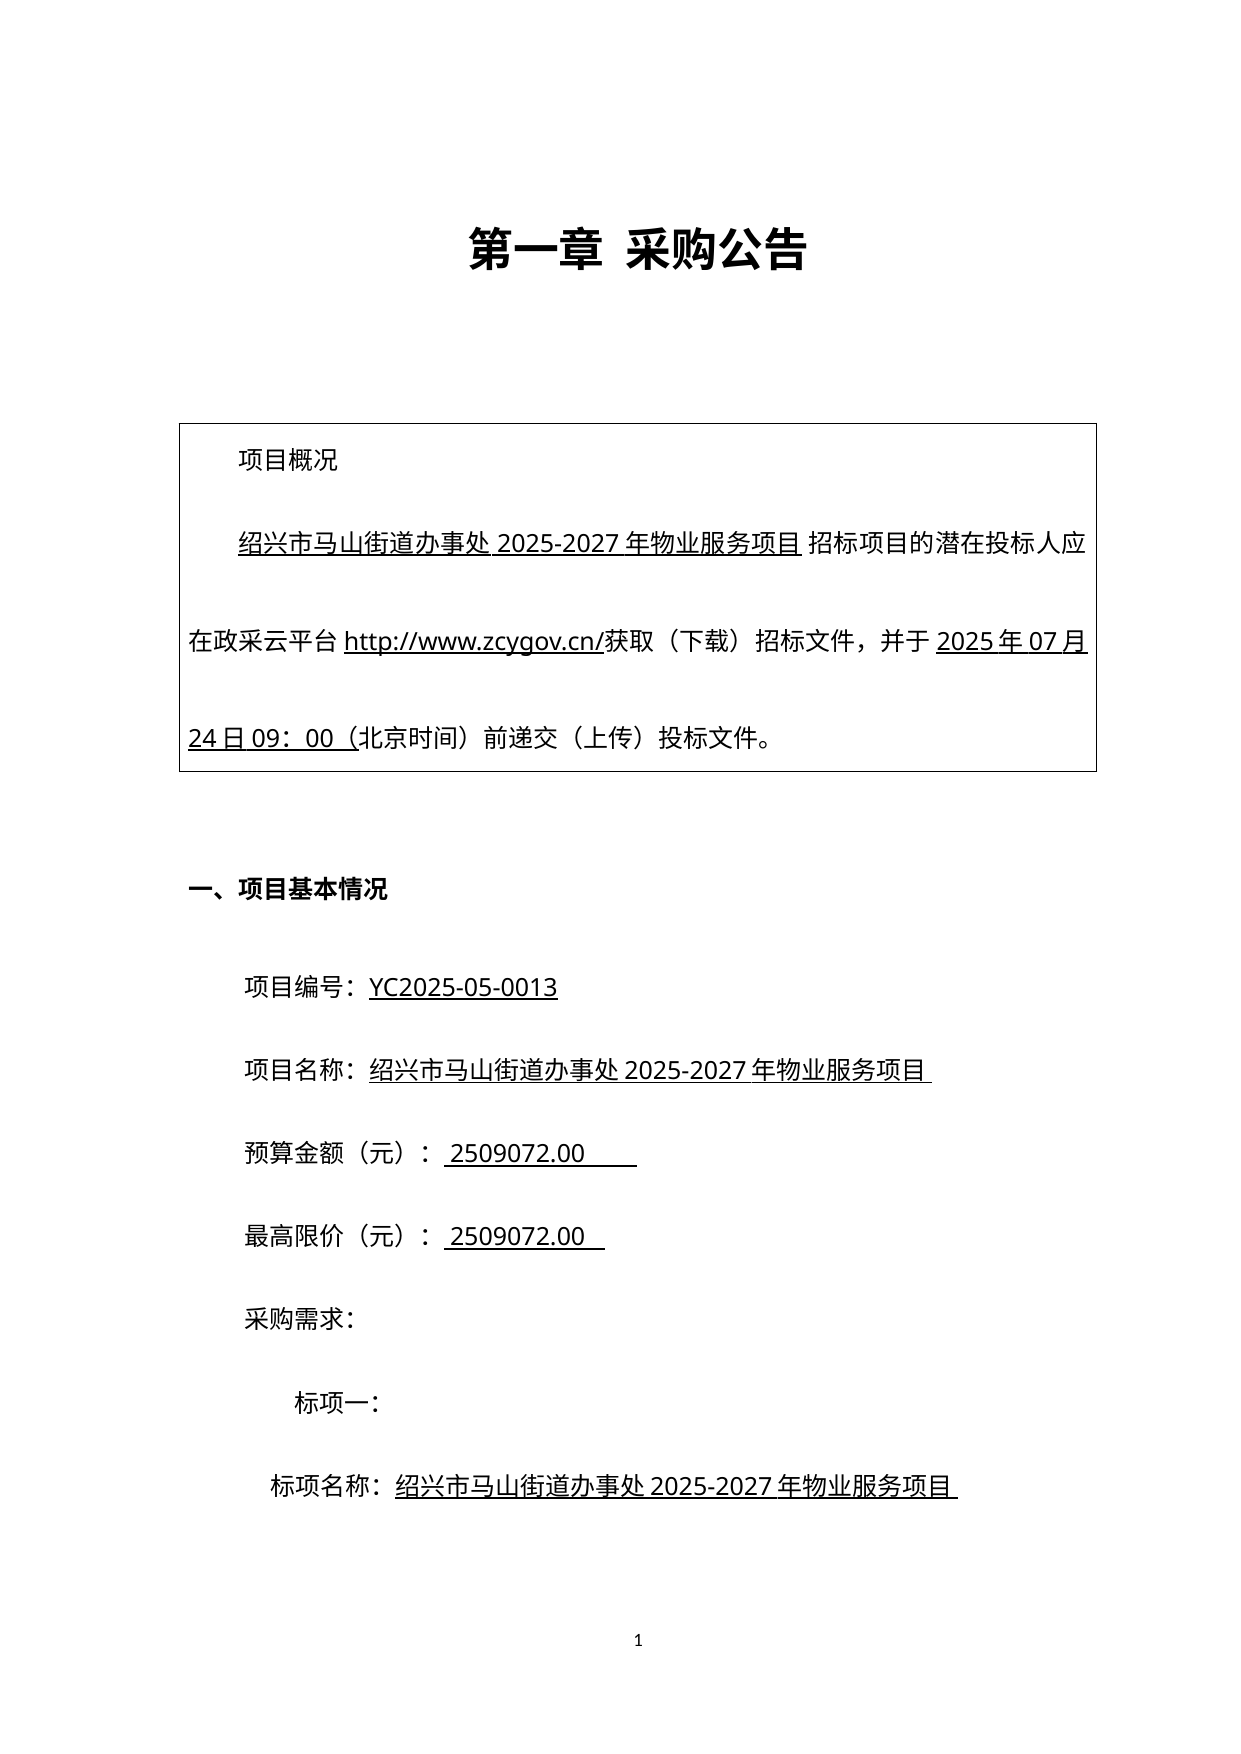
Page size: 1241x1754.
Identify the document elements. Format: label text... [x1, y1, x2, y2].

text 绍兴市马山街道办事处2025-2027年物业服务项目 招标项目的潜在投标人应在政采云平台http://www.zcygov.cn/获取（下载）招标文件，并于2025年07月24日09：00（北京时间）前递交（上传）投标文件。 [180, 506, 1096, 771]
text 最高限价（元）： 2509072.00 [188, 1202, 1088, 1267]
text 标项名称：绍兴市马山街道办事处2025-2027年物业服务项目 [188, 1452, 1088, 1517]
text 项目编号：YC2025-05-0013 [188, 953, 1088, 1018]
text 一、项目基本情况 [188, 855, 1088, 920]
subtitle 第一章 采购公告 [188, 197, 1088, 295]
text 预算金额（元）： 2509072.00 [188, 1119, 1088, 1184]
text 项目名称：绍兴市马山街道办事处2025-2027年物业服务项目 [188, 1036, 1088, 1101]
text 采购需求： [188, 1286, 1088, 1351]
text 项目概况 [180, 424, 1096, 491]
text 标项一： [188, 1369, 1088, 1434]
